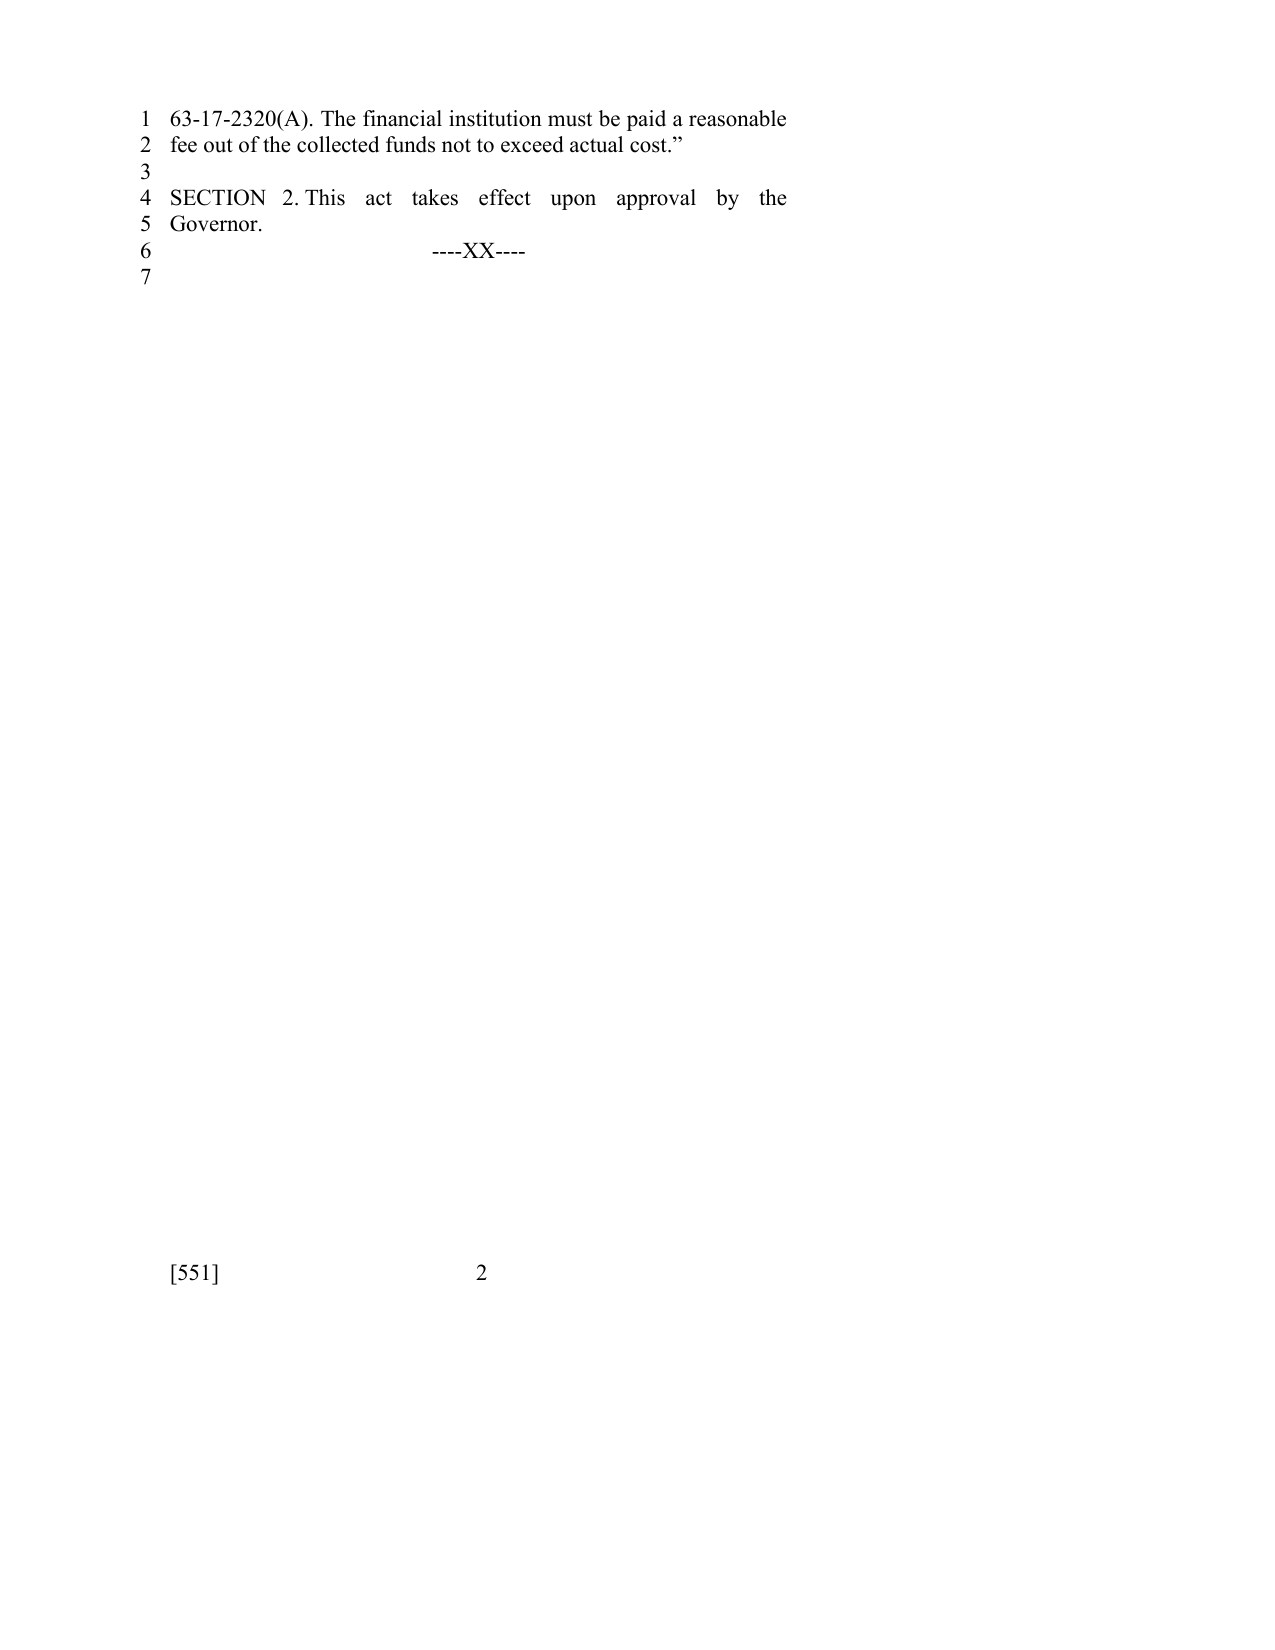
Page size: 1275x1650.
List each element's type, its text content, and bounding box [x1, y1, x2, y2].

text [169, 105, 787, 158]
text SECTION 2. This act takes effect upon approval by the Governor. [169, 184, 787, 237]
text ----XX---- [169, 237, 787, 263]
